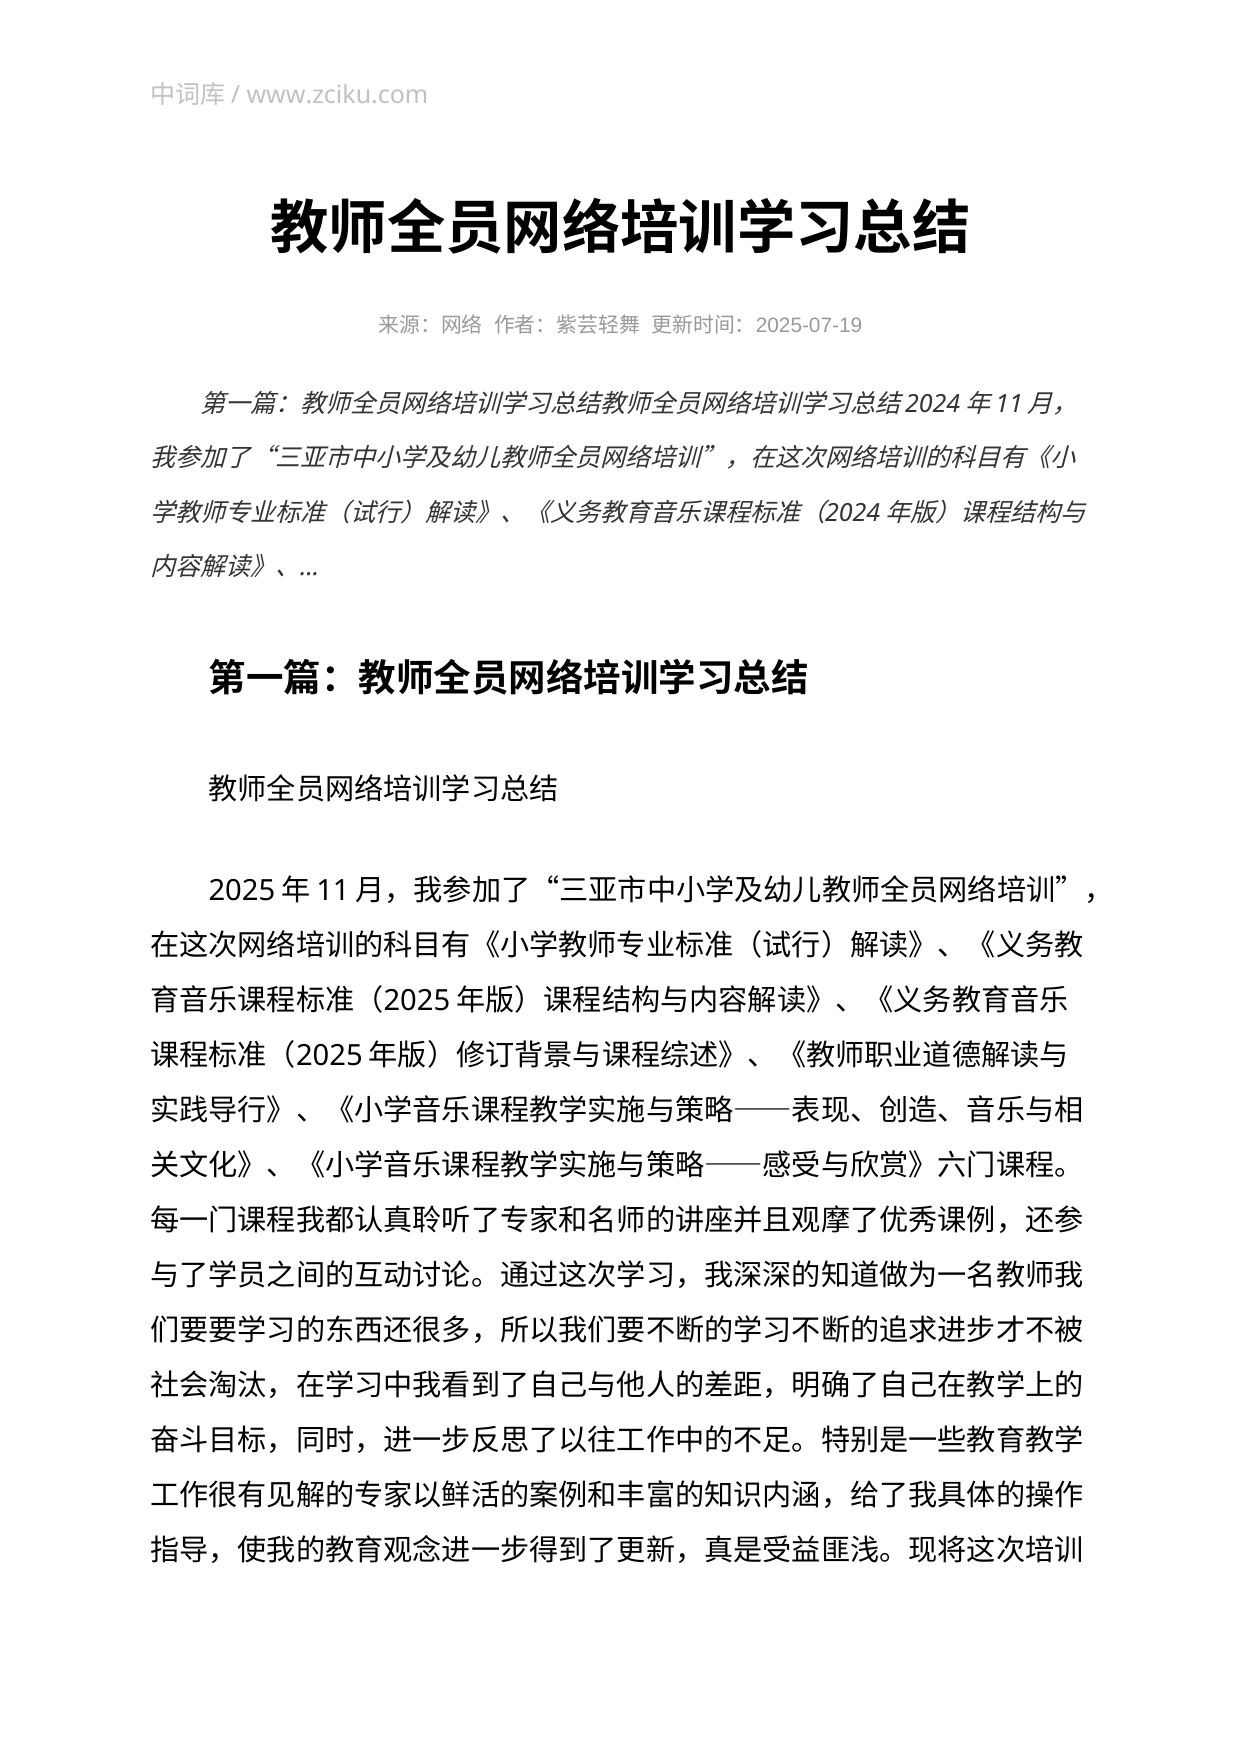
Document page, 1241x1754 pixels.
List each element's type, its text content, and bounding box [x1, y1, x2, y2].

text 第一篇：教师全员网络培训学习总结教师全员网络培训学习总结2024年11月，我参加了“三亚市中小学及幼儿教师全员网络培训”，在这次网络培训的科目有《小学教师专业标准（试行）解读》、《义务教育音乐课程标准（2024年版）课程结构与内容解读》、... [150, 383, 1090, 583]
text 来源：网络 作者：紫芸轻舞 更新时间：2025-07-19 [150, 313, 1090, 337]
text 教师全员网络培训学习总结 [150, 765, 1090, 807]
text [150, 867, 1090, 1568]
text 第一篇：教师全员网络培训学习总结 [150, 648, 1090, 702]
subtitle 教师全员网络培训学习总结 [150, 181, 1090, 266]
